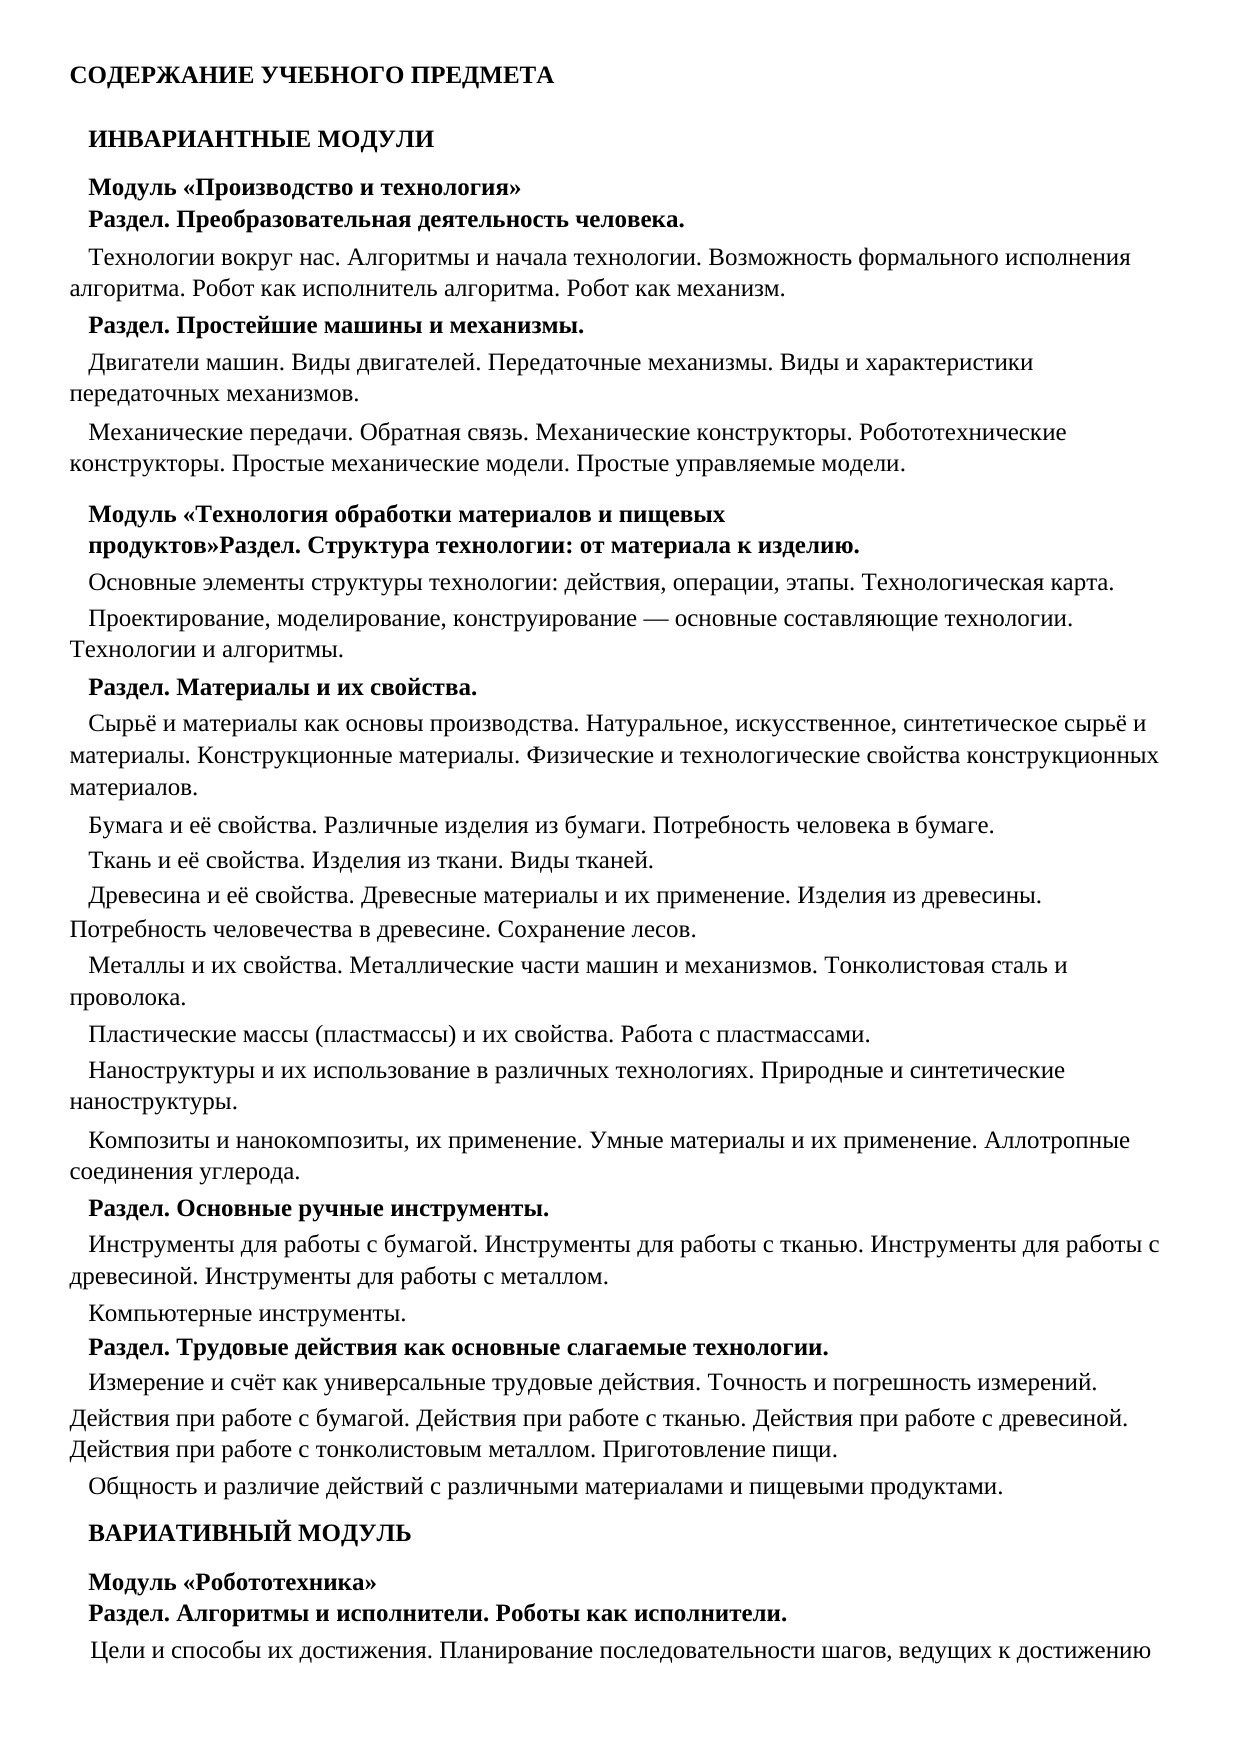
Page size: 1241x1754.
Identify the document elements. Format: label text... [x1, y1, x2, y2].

text Древесина и её свойства. Древесные материалы и их применение. Изделия из древесины. [88, 881, 1172, 909]
text СОДЕРЖАНИЕ УЧЕБНОГО ПРЕДМЕТА [69, 62, 1172, 89]
text Ткань и её свойства. Изделия из ткани. Виды тканей. [88, 847, 1172, 874]
text ИНВАРИАНТНЫЕ МОДУЛИ [88, 125, 1172, 153]
text Действия при работе с бумагой. Действия при работе с тканью. Действия при работе с древесиной. Действия при работе с тонколистовым металлом. Приготовление пищи. [69, 1403, 1142, 1463]
text Проектирование, моделирование, конструирование — основные составляющие технологии. Технологии и алгоритмы. [69, 603, 1082, 663]
text Наноструктуры и их использование в различных технологиях. Природные и синтетические наноструктуры. [69, 1055, 1067, 1115]
text Компьютерные инструменты. [88, 1299, 1172, 1327]
text Раздел. Простейшие машины и механизмы. [88, 312, 1172, 339]
text Раздел. Материалы и их свойства. [88, 673, 1172, 700]
text Пластические массы (пластмассы) и их свойства. Работа с пластмассами. [88, 1020, 1172, 1048]
text ВАРИАТИВНЫЙ МОДУЛЬ [88, 1520, 1172, 1547]
text Технологии вокруг нас. Алгоритмы и начала технологии. Возможность формального исполнения алгоритма. Робот как исполнитель алгоритма. Робот как механизм. [69, 242, 1142, 302]
text Раздел. Основные ручные инструменты. [88, 1195, 1172, 1222]
text Бумага и её свойства. Различные изделия из бумаги. Потребность человека в бумаге. [88, 812, 1172, 839]
text Основные элементы структуры технологии: действия, операции, этапы. Технологическая карта. [88, 569, 1172, 596]
text Модуль «Робототехника» Раздел. Алгоритмы и исполнители. Роботы как исполнители. [88, 1567, 797, 1627]
text Общность и различие действий с различными материалами и пищевыми продуктами. [88, 1473, 1172, 1500]
text Потребность человечества в древесине. Сохранение лесов. [69, 916, 1172, 943]
text Сырьё и материалы как основы производства. Натуральное, искусственное, синтетическое сырьё и материалы. Конструкционные материалы. Физические и технологические свойства конструкционных материалов. [69, 708, 1172, 801]
text Механические передачи. Обратная связь. Механические конструкторы. Робототехнические конструкторы. Простые механические модели. Простые управляемые модели. [69, 417, 1067, 477]
text Инструменты для работы с бумагой. Инструменты для работы с тканью. Инструменты для работы с древесиной. Инструменты для работы с металлом. [69, 1229, 1172, 1289]
text Двигатели машин. Виды двигателей. Передаточные механизмы. Виды и характеристики передаточных механизмов. [69, 347, 1037, 407]
text Модуль «Производство и технология» Раздел. Преобразовательная деятельность человека. [88, 172, 692, 232]
text Модуль «Технология обработки материалов и пищевых продуктов»Раздел. Структура технологии: от материала к изделию. [88, 499, 872, 559]
text Цели и способы их достижения. Планирование последовательности шагов, ведущих к достижению [69, 1637, 1172, 1664]
text Раздел. Трудовые действия как основные слагаемые технологии. [88, 1334, 1172, 1361]
text Композиты и нанокомпозиты, их применение. Умные материалы и их применение. Аллотропные соединения углерода. [69, 1125, 1142, 1185]
text Измерение и счёт как универсальные трудовые действия. Точность и погрешность измерений. [88, 1368, 1172, 1396]
text Металлы и их свойства. Металлические части машин и механизмов. Тонколистовая сталь и проволока. [69, 951, 1082, 1011]
